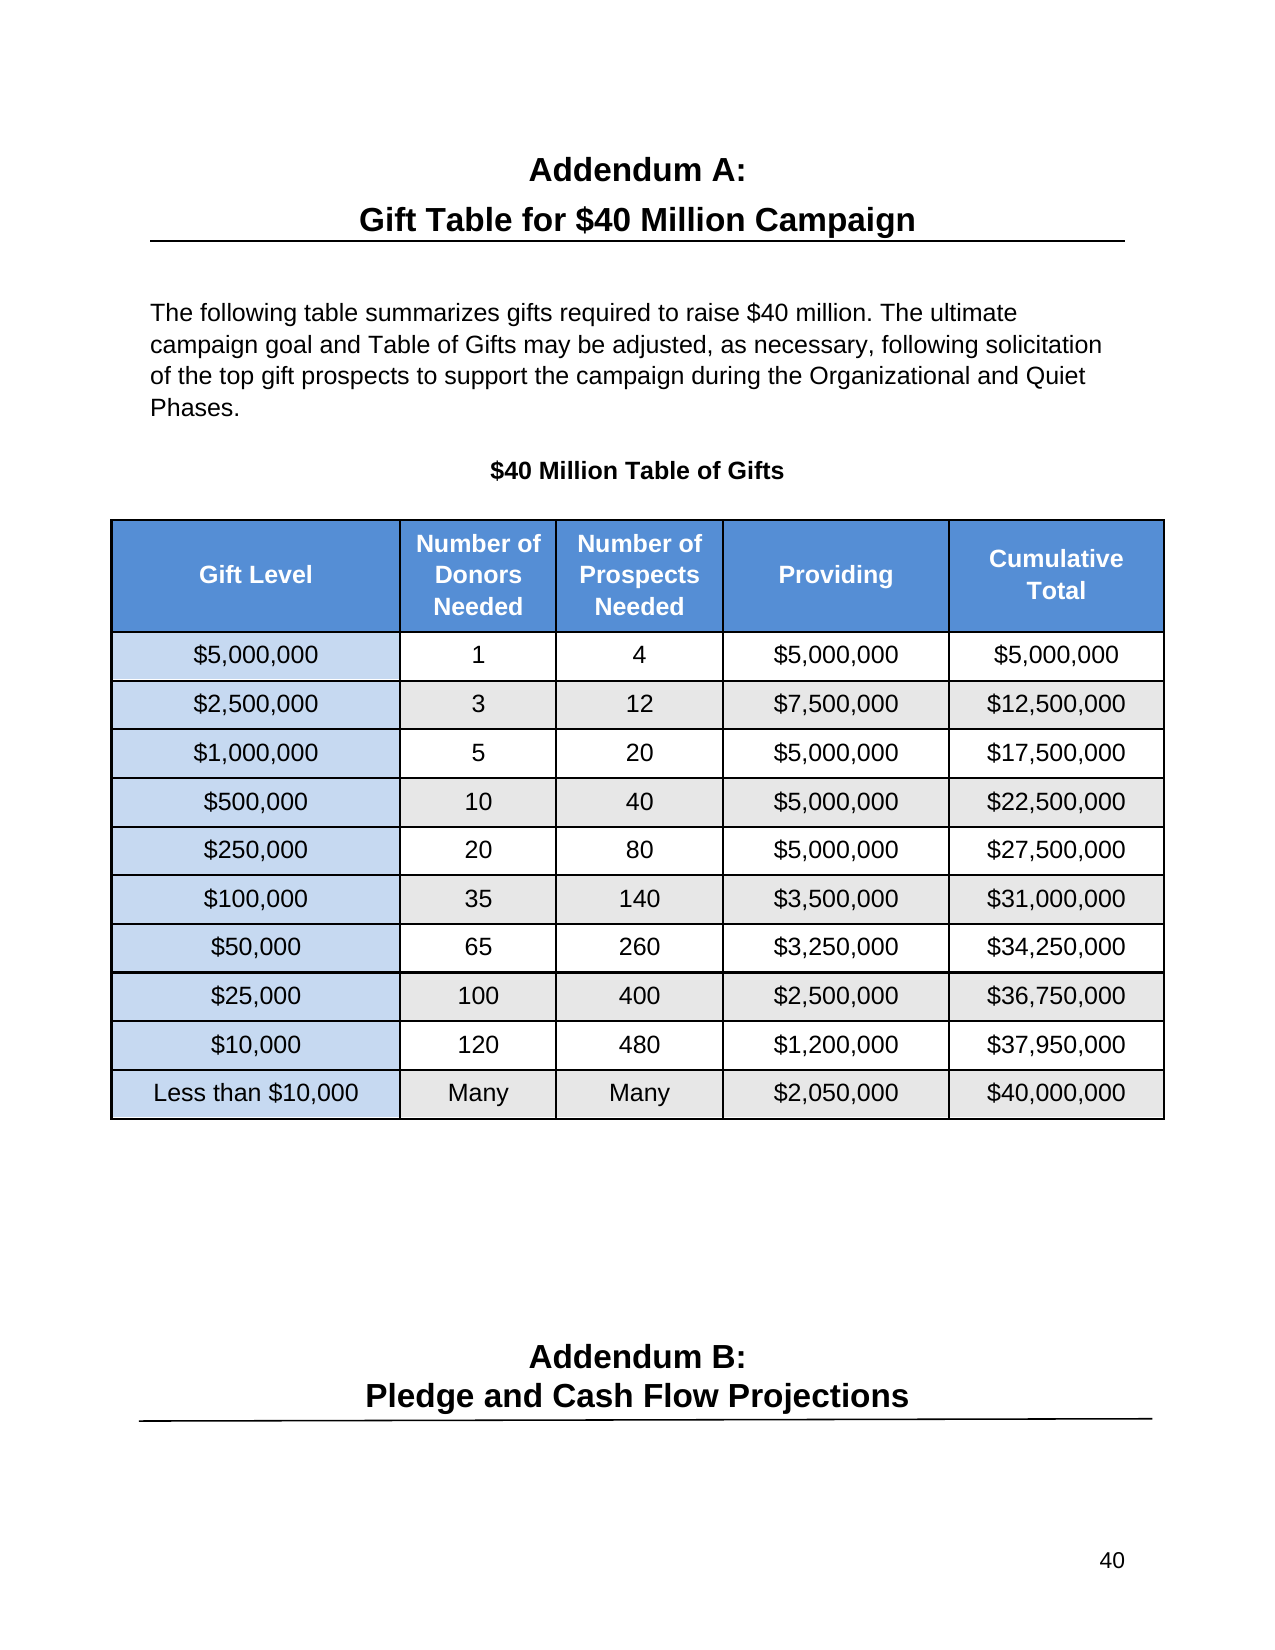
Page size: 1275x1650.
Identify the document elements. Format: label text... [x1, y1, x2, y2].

text $40 Million Table of Gifts [150, 456, 1125, 485]
table_cell 100 [401, 974, 555, 1020]
table_cell $2,500,000 [724, 974, 948, 1020]
table_cell 12 [557, 682, 722, 728]
table_cell 20 [557, 730, 722, 777]
table_cell $3,250,000 [724, 925, 948, 971]
table_cell $12,500,000 [950, 682, 1163, 728]
table_cell 140 [557, 876, 722, 923]
table_cell 20 [401, 828, 555, 874]
table_cell Less than $10,000 [113, 1071, 399, 1117]
table_cell 10 [401, 779, 555, 826]
table_cell $1,200,000 [724, 1022, 948, 1069]
table_cell $5,000,000 [724, 633, 948, 679]
table_cell $27,500,000 [950, 828, 1163, 874]
table_cell $1,000,000 [113, 730, 399, 777]
table_cell $36,750,000 [950, 974, 1163, 1020]
table_cell 1 [401, 633, 555, 679]
text Addendum A: [150, 150, 1125, 188]
table_cell $37,950,000 [950, 1022, 1163, 1069]
table_cell $2,050,000 [724, 1071, 948, 1117]
table_cell 3 [401, 682, 555, 728]
table_cell $10,000 [113, 1022, 399, 1069]
table_cell Many [401, 1071, 555, 1117]
table_header Number of Prospects Needed [557, 521, 722, 631]
text Addendum B: [150, 1338, 1125, 1376]
table_cell Many [557, 1071, 722, 1117]
text Gift Table for $40 Million Campaign [150, 200, 1125, 240]
table_cell $5,000,000 [950, 633, 1163, 679]
table_cell 4 [557, 633, 722, 679]
table_cell $250,000 [113, 828, 399, 874]
table_cell $7,500,000 [724, 682, 948, 728]
table_cell 120 [401, 1022, 555, 1069]
table_cell $5,000,000 [724, 828, 948, 874]
table_cell $17,500,000 [950, 730, 1163, 777]
table_cell $25,000 [113, 974, 399, 1020]
text Pledge and Cash Flow Projections [150, 1376, 1125, 1414]
table_cell $5,000,000 [724, 730, 948, 777]
text The following table summarizes gifts required to raise $40 million. The ultimate campaign goal and Table of Gifts may be adjusted, as necessary, following solicitation of the top gift prospects to support the campaign during the Organizational and Quiet Phases. [150, 298, 1125, 422]
table_cell $40,000,000 [950, 1071, 1163, 1117]
table_cell $5,000,000 [113, 633, 399, 679]
table_header Gift Level [113, 521, 399, 631]
table_cell $34,250,000 [950, 925, 1163, 971]
table_cell 65 [401, 925, 555, 971]
table_cell 80 [557, 828, 722, 874]
table_cell 5 [401, 730, 555, 777]
table_cell 400 [557, 974, 722, 1020]
table_cell $22,500,000 [950, 779, 1163, 826]
table_header Cumulative Total [950, 521, 1163, 631]
table_header Number of Donors Needed [401, 521, 555, 631]
table_cell 260 [557, 925, 722, 971]
table_cell $50,000 [113, 925, 399, 971]
table_cell $3,500,000 [724, 876, 948, 923]
table_cell $2,500,000 [113, 682, 399, 728]
table_cell $31,000,000 [950, 876, 1163, 923]
table_cell $500,000 [113, 779, 399, 826]
table_cell 480 [557, 1022, 722, 1069]
table_cell $100,000 [113, 876, 399, 923]
table_cell 35 [401, 876, 555, 923]
table_cell $5,000,000 [724, 779, 948, 826]
table_cell 40 [557, 779, 722, 826]
table_header Providing [724, 521, 948, 631]
